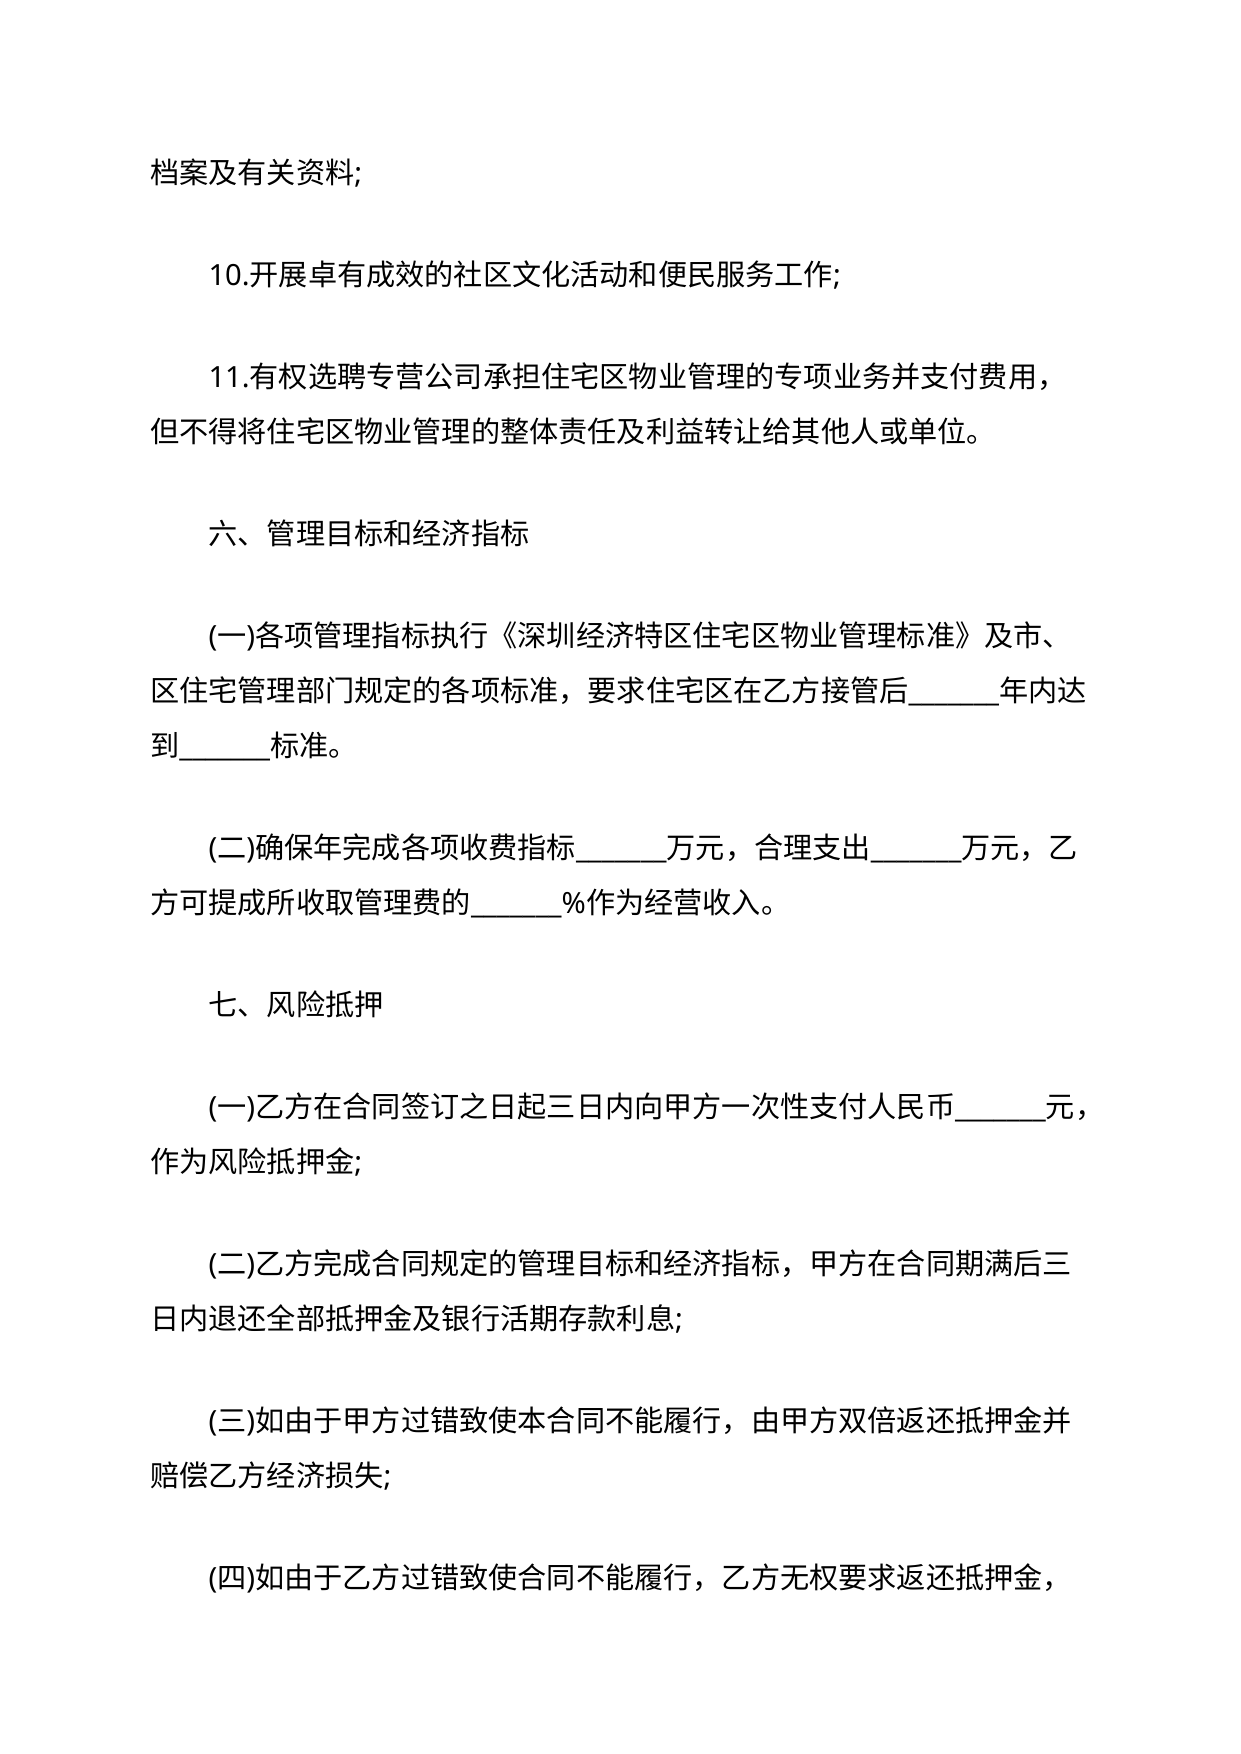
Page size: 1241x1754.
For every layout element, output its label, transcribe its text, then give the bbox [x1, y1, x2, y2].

text (二)确保年完成各项收费指标_______万元，合理支出_______万元，乙方可提成所收取管理费的_______%作为经营收入。 [150, 824, 1090, 922]
text 七、风险抵押 [150, 981, 1090, 1024]
text (一)乙方在合同签订之日起三日内向甲方一次性支付人民币_______元，作为风险抵押金; [150, 1083, 1090, 1181]
text 10.开展卓有成效的社区文化活动和便民服务工作; [150, 252, 1090, 294]
text (三)如由于甲方过错致使本合同不能履行，由甲方双倍返还抵押金并赔偿乙方经济损失; [150, 1397, 1090, 1494]
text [150, 1554, 1090, 1597]
text 六、管理目标和经济指标 [150, 511, 1090, 553]
text (一)各项管理指标执行《深圳经济特区住宅区物业管理标准》及市、区住宅管理部门规定的各项标准，要求住宅区在乙方接管后_______年内达到_______标准。 [150, 612, 1090, 765]
text 11.有权选聘专营公司承担住宅区物业管理的专项业务并支付费用，但不得将住宅区物业管理的整体责任及利益转让给其他人或单位。 [150, 354, 1090, 451]
text (二)乙方完成合同规定的管理目标和经济指标，甲方在合同期满后三日内退还全部抵押金及银行活期存款利息; [150, 1240, 1090, 1338]
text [150, 150, 1090, 192]
